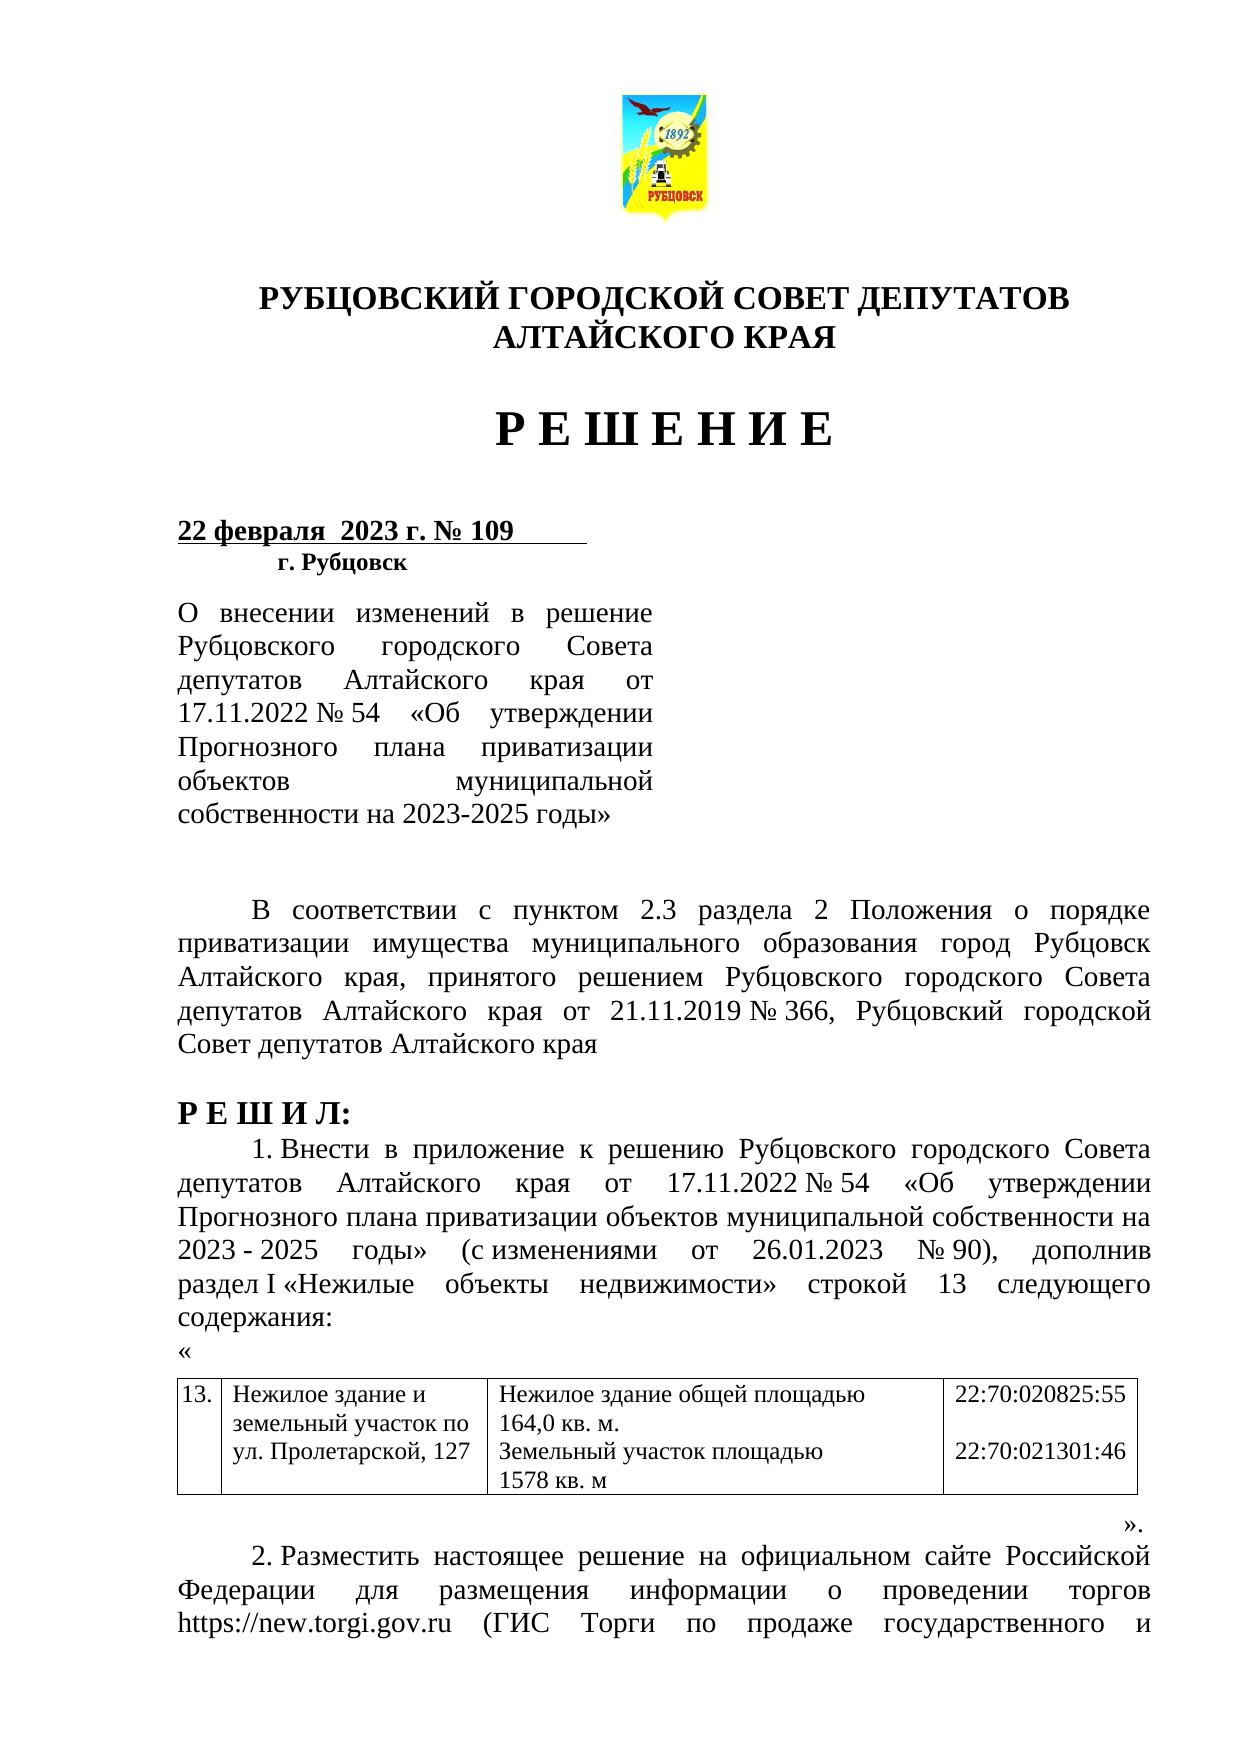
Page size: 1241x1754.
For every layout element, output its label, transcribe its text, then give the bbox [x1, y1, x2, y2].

table_header Нежилое здание и земельный участок по ул. Пролетарской, 127 [222, 1379, 487, 1494]
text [177, 1538, 1152, 1639]
text РУБЦОВСКИЙ ГОРОДСКОЙ СОВЕТ ДЕПУТАТОВ [177, 279, 1152, 317]
table_header Нежилое здание общей площадью 164,0 кв. м. Земельный участок площадью 1578 кв. м [488, 1379, 943, 1494]
text Р Е Ш И Л: [177, 1093, 1152, 1132]
table_header О внесении изменений в решение Рубцовского городского Совета депутатов Алтайского края от 17.11.2022 № 54 «Об утверждении Прогнозного плана приватизации объектов муниципальной собственности на 2023-2025 годы» [166, 595, 664, 830]
text АЛТАЙСКОГО КРАЯ [177, 317, 1152, 355]
text 22 февраля 2023 г. № 109 [177, 513, 1152, 547]
text Р Е Ш Е Н И Е [177, 398, 1152, 456]
text ». [177, 1507, 1152, 1538]
text « [177, 1333, 1152, 1365]
text В соответствии с пунктом 2.3 раздела 2 Положения о порядке приватизации имущества муниципального образования город Рубцовск Алтайского края, принятого решением Рубцовского городского Совета депутатов Алтайского края от 21.11.2019 № 366, Рубцовский городской Совет депутатов Алтайского края [177, 892, 1152, 1060]
table_header 22:70:020825:55 22:70:021301:46 [944, 1379, 1137, 1494]
text г. Рубцовск [177, 547, 1152, 576]
table_header 13. [178, 1379, 221, 1494]
text 1. Внести в приложение к решению Рубцовского городского Совета депутатов Алтайского края от 17.11.2022 № 54 «Об утверждении Прогнозного плана приватизации объектов муниципальной собственности на 2023 - 2025 годы» (с изменениями от 26.01.2023 № 90), дополнив раздел I «Нежилые объекты недвижимости» строкой 13 следующего содержания: [177, 1132, 1152, 1333]
